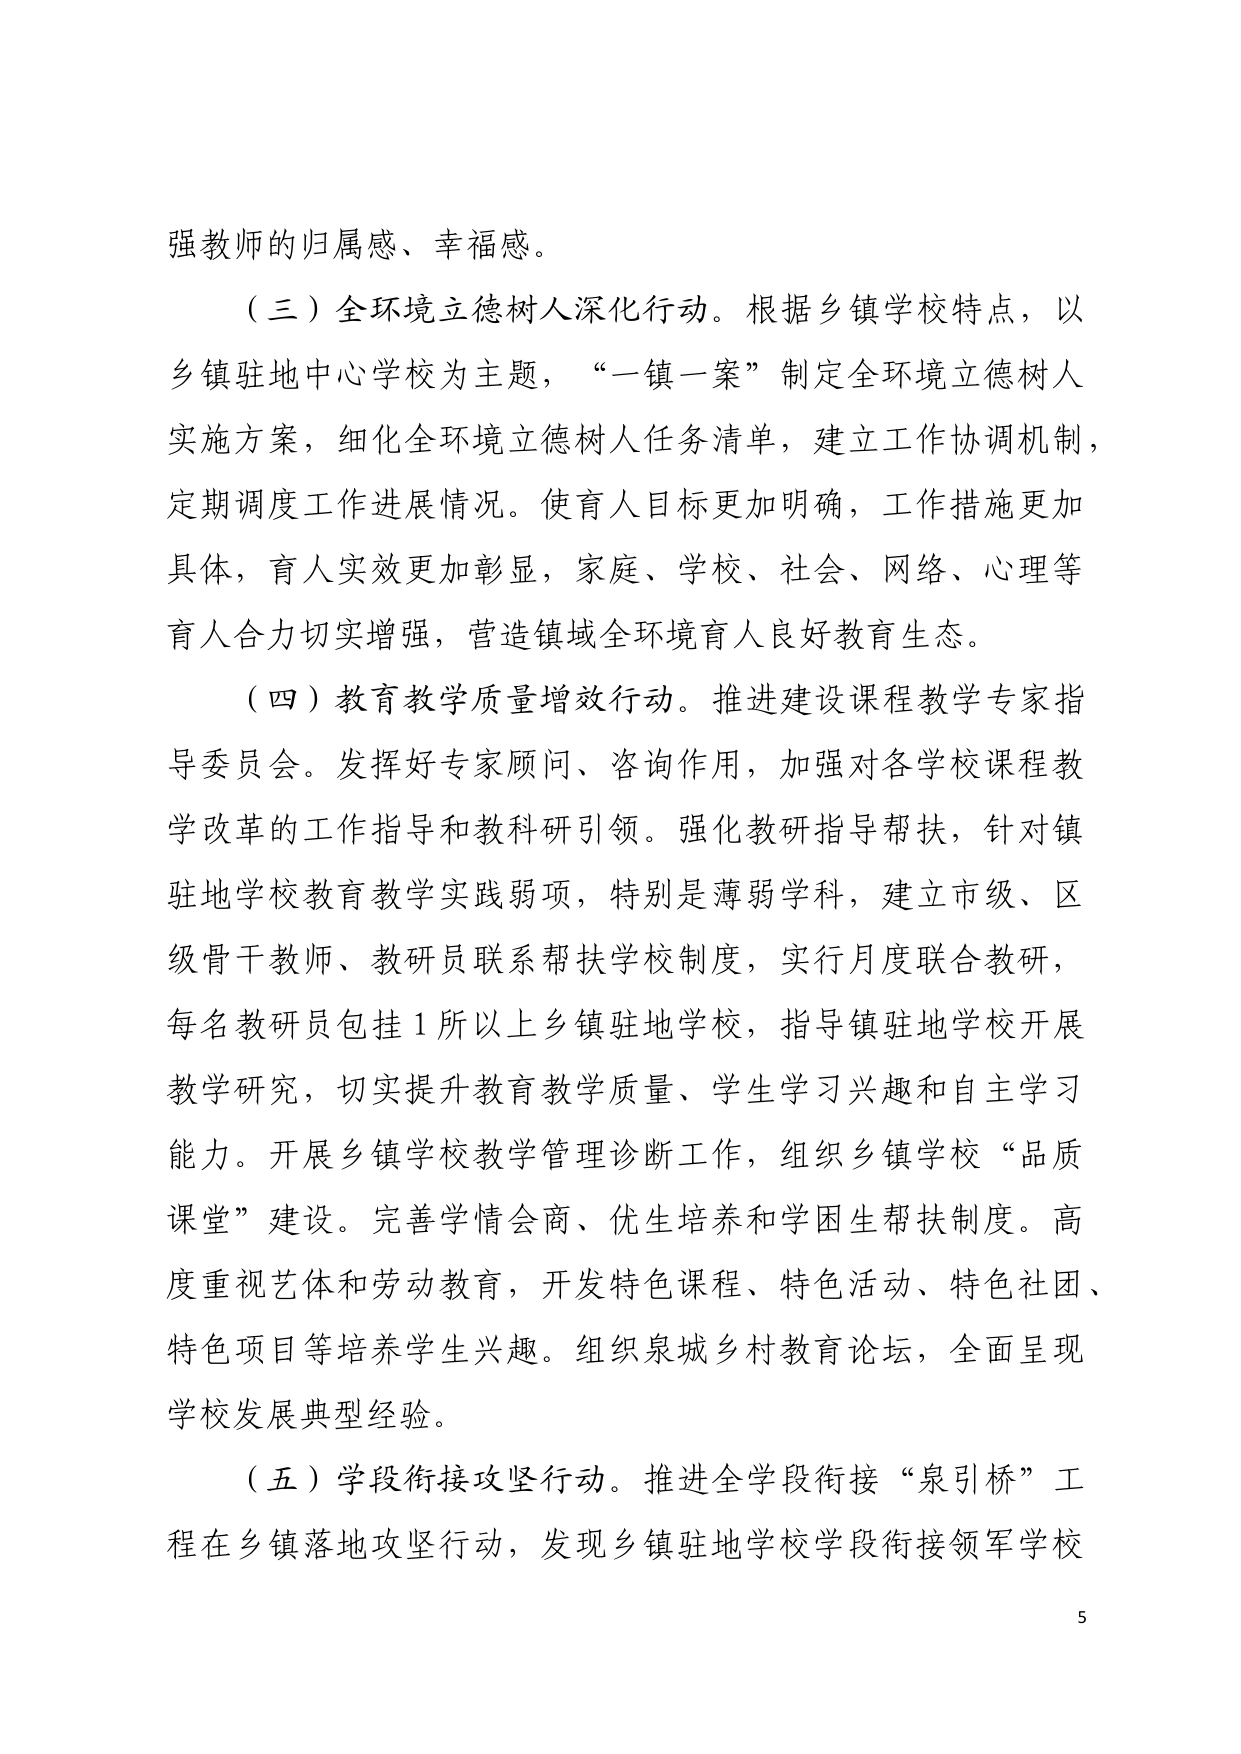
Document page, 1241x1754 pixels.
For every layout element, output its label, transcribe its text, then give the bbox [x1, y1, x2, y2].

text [165, 209, 1087, 274]
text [165, 1444, 1087, 1574]
text （四）教育教学质量增效行动。推进建设课程教学专家指导委员会。发挥好专家顾问、咨询作用，加强对各学校课程教学改革的工作指导和教科研引领。强化教研指导帮扶，针对镇驻地学校教育教学实践弱项，特别是薄弱学科，建立市级、区级骨干教师、教研员联系帮扶学校制度，实行月度联合教研，每名教研员包挂1所以上乡镇驻地学校，指导镇驻地学校开展教学研究，切实提升教育教学质量、学生学习兴趣和自主学习能力。开展乡镇学校教学管理诊断工作，组织乡镇学校“品质课堂”建设。完善学情会商、优生培养和学困生帮扶制度。高度重视艺体和劳动教育，开发特色课程、特色活动、特色社团、特色项目等培养学生兴趣。组织泉城乡村教育论坛，全面呈现学校发展典型经验。 [165, 664, 1087, 1444]
text （三）全环境立德树人深化行动。根据乡镇学校特点，以乡镇驻地中心学校为主题，“一镇一案”制定全环境立德树人实施方案，细化全环境立德树人任务清单，建立工作协调机制，定期调度工作进展情况。使育人目标更加明确，工作措施更加具体，育人实效更加彰显，家庭、学校、社会、网络、心理等育人合力切实增强，营造镇域全环境育人良好教育生态。 [165, 274, 1087, 664]
